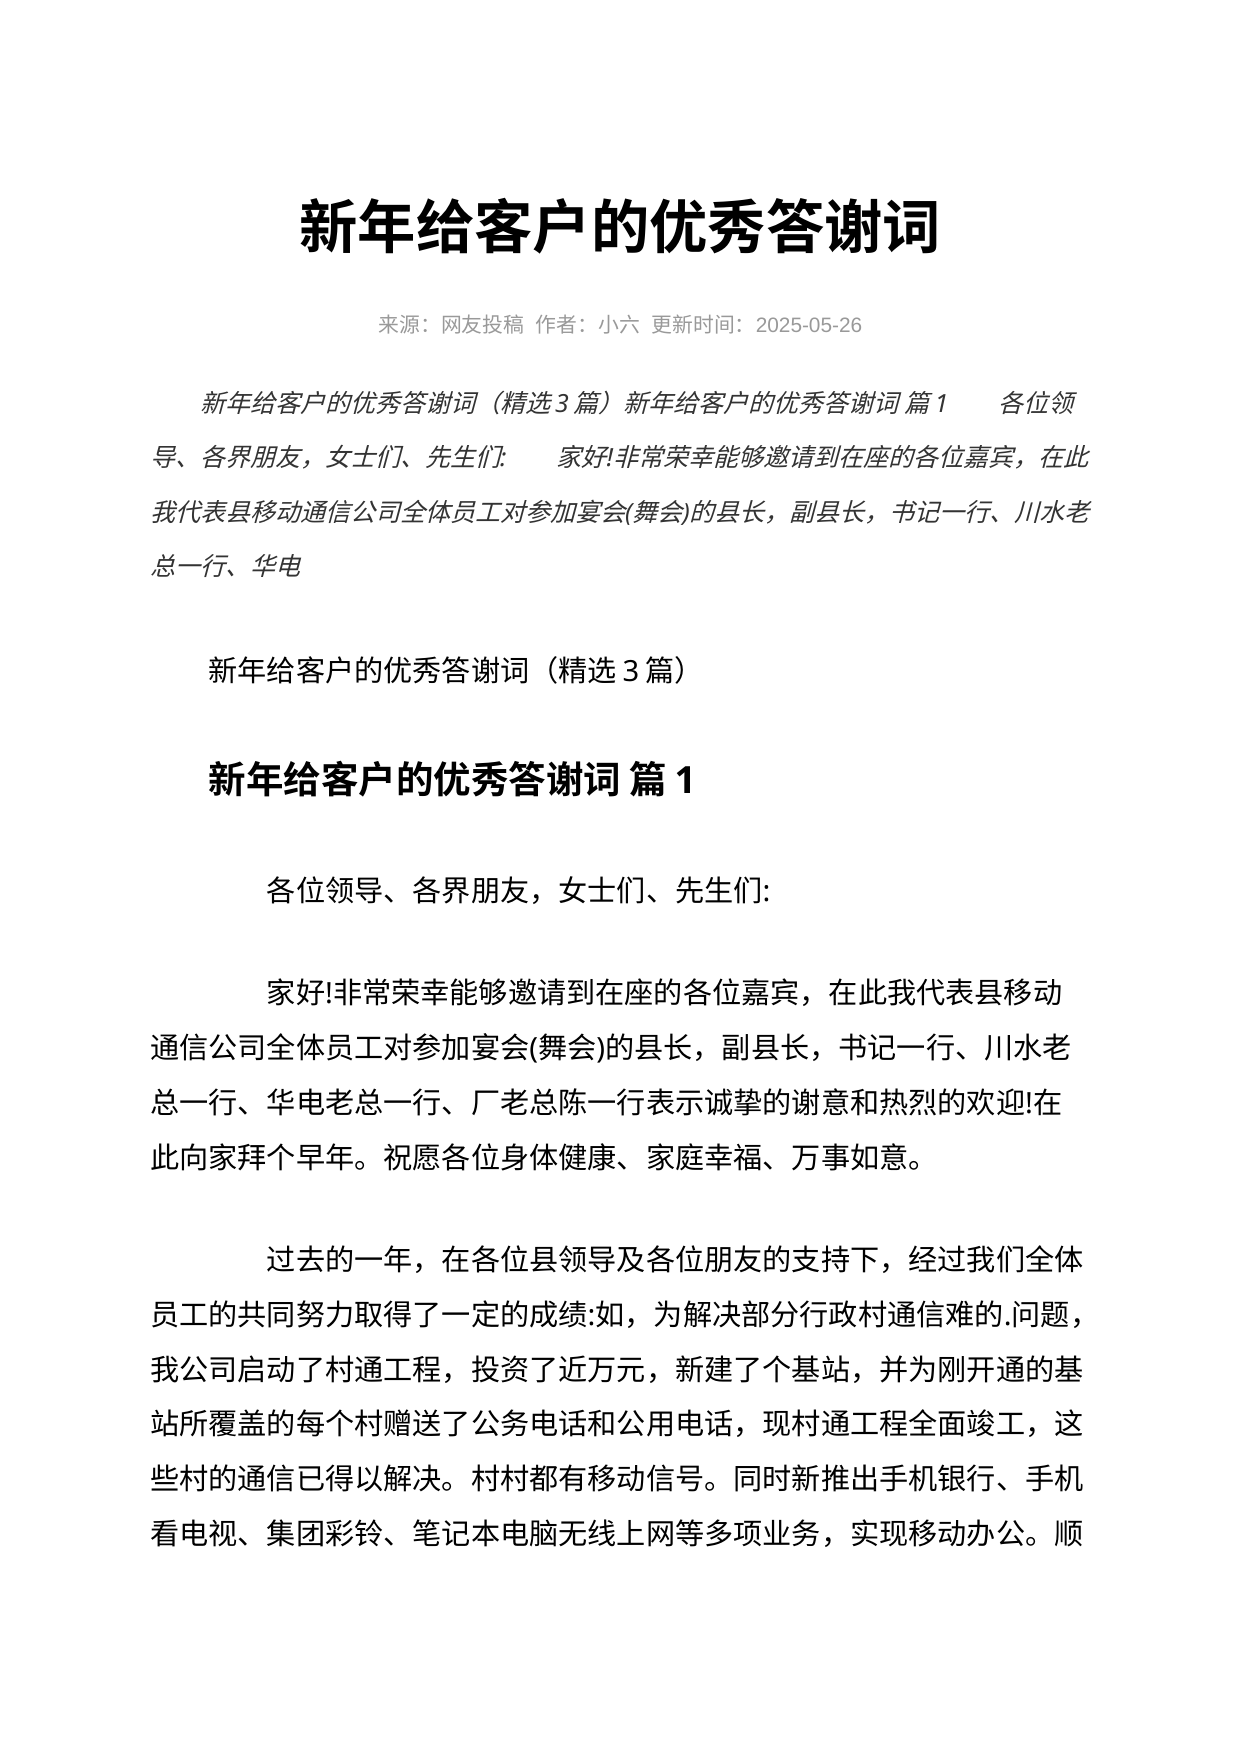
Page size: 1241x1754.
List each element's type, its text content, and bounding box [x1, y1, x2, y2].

text 新年给客户的优秀答谢词（精选3篇）新年给客户的优秀答谢词 篇1 各位领导、各界朋友，女士们、先生们: 家好!非常荣幸能够邀请到在座的各位嘉宾，在此我代表县移动通信公司全体员工对参加宴会(舞会)的县长，副县长，书记一行、川水老总一行、华电 [150, 383, 1090, 583]
text 新年给客户的优秀答谢词 篇1 [150, 750, 1090, 804]
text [150, 1236, 1090, 1553]
text 新年给客户的优秀答谢词（精选3篇） [150, 648, 1090, 690]
subtitle 新年给客户的优秀答谢词 [150, 181, 1090, 266]
text 来源：网友投稿 作者：小六 更新时间：2025-05-26 [150, 313, 1090, 337]
text 家好!非常荣幸能够邀请到在座的各位嘉宾，在此我代表县移动通信公司全体员工对参加宴会(舞会)的县长，副县长，书记一行、川水老总一行、华电老总一行、厂老总陈一行表示诚挚的谢意和热烈的欢迎!在此向家拜个早年。祝愿各位身体健康、家庭幸福、万事如意。 [150, 969, 1090, 1177]
text 各位领导、各界朋友，女士们、先生们: [150, 867, 1090, 910]
